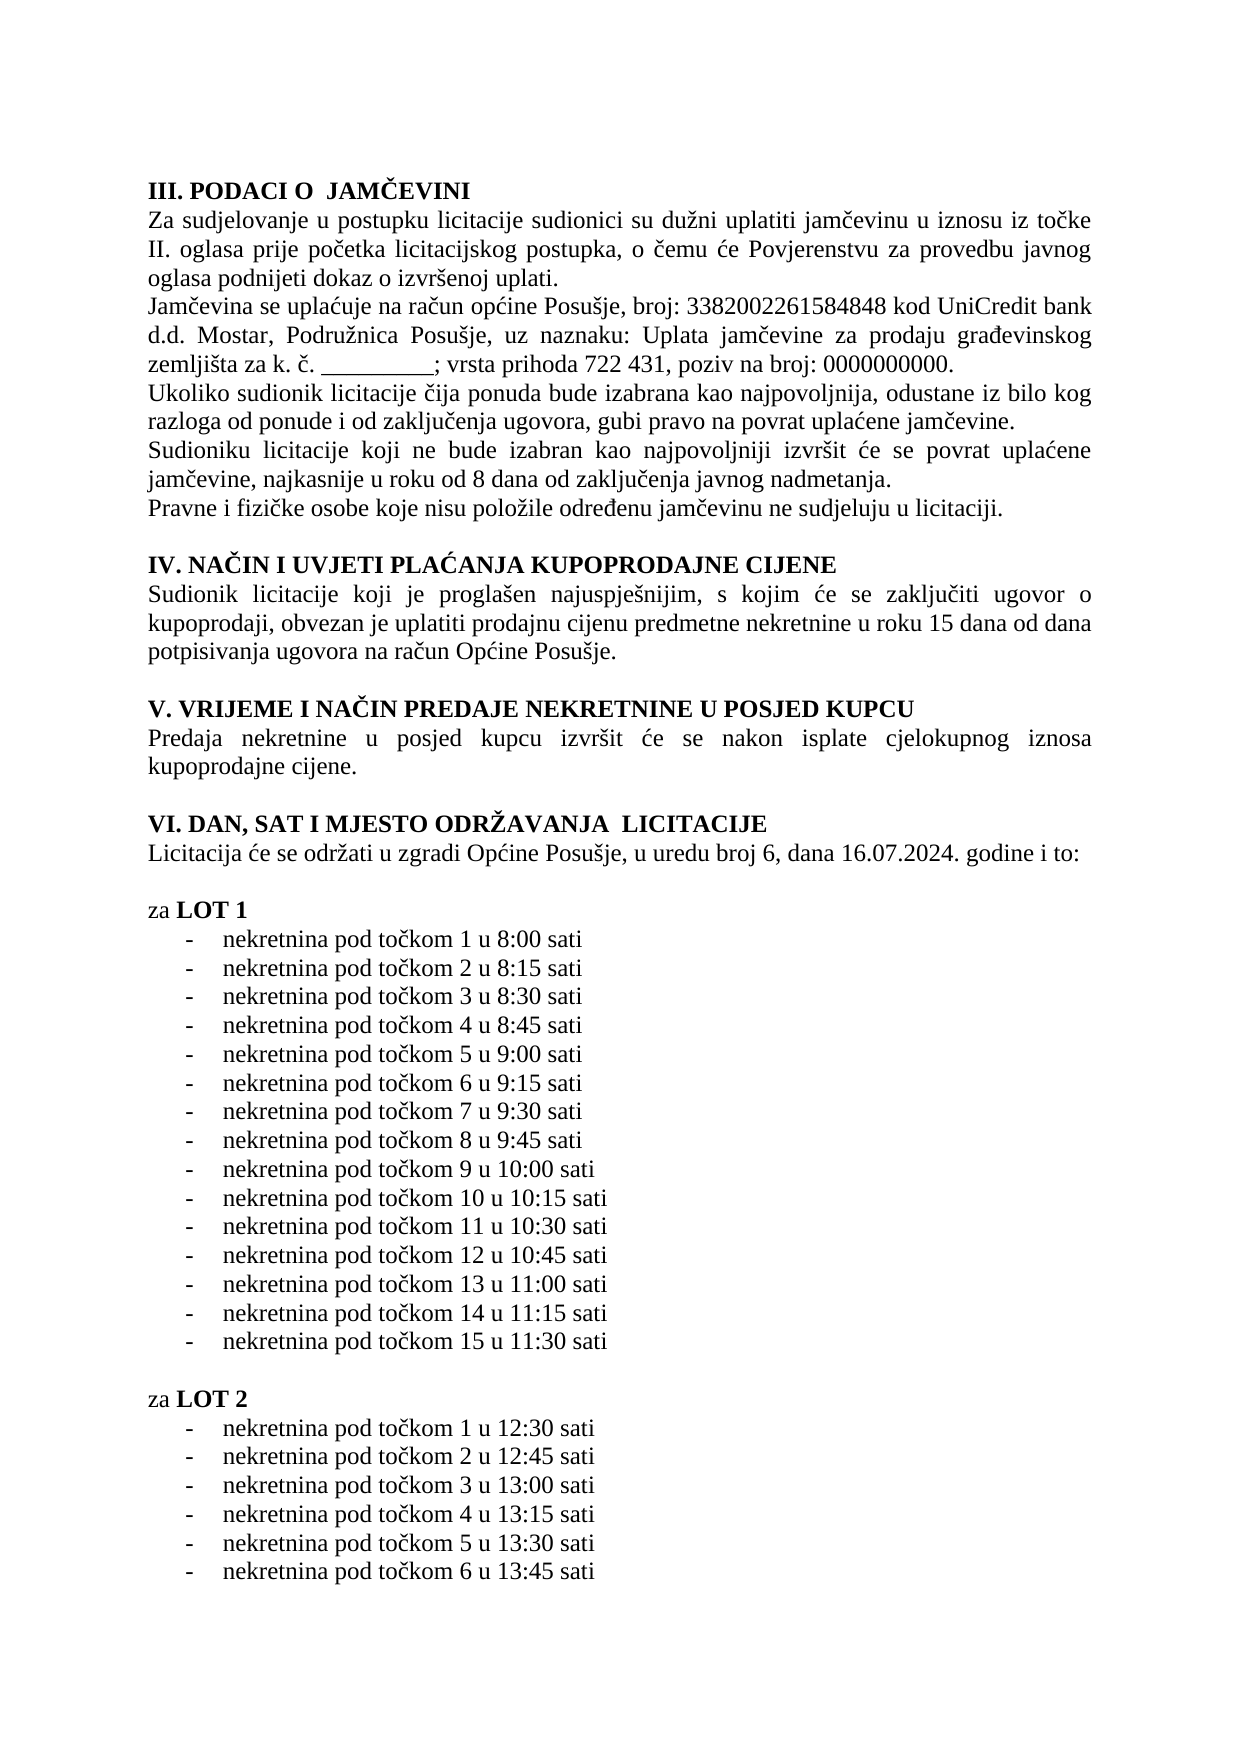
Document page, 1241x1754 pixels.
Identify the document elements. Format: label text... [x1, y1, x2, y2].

list nekretnina pod točkom 12 u 10:45 sati [185, 1240, 1092, 1269]
list nekretnina pod točkom 4 u 13:15 sati [185, 1499, 1092, 1528]
list nekretnina pod točkom 2 u 8:15 sati [185, 953, 1092, 981]
text Sudioniku licitacije koji ne bude izabran kao najpovoljniji izvršit će se povrat uplaćene jamčevine, najkasnije u roku od 8 dana od zaključenja javnog nadmetanja. [148, 435, 1092, 493]
text Za sudjelovanje u postupku licitacije sudionici su dužni uplatiti jamčevinu u iznosu iz točke II. oglasa prije početka licitacijskog postupka, o čemu će Povjerenstvu za provedbu javnog oglasa podnijeti dokaz o izvršenoj uplati. [148, 205, 1092, 291]
list nekretnina pod točkom 8 u 9:45 sati [185, 1125, 1092, 1154]
list nekretnina pod točkom 1 u 12:30 sati [185, 1413, 1092, 1441]
list nekretnina pod točkom 14 u 11:15 sati [185, 1298, 1092, 1326]
list nekretnina pod točkom 4 u 8:45 sati [185, 1010, 1092, 1039]
text Ukoliko sudionik licitacije čija ponuda bude izabrana kao najpovoljnija, odustane iz bilo kog razloga od ponude i od zaključenja ugovora, gubi pravo na povrat uplaćene jamčevine. [148, 378, 1092, 435]
list nekretnina pod točkom 10 u 10:15 sati [185, 1183, 1092, 1211]
text V. VRIJEME I NAČIN PREDAJE NEKRETNINE U POSJED KUPCU [148, 694, 1092, 723]
list nekretnina pod točkom 6 u 9:15 sati [185, 1068, 1092, 1096]
text Predaja nekretnine u posjed kupcu izvršit će se nakon isplate cjelokupnog iznosa kupoprodajne cijene. [148, 723, 1092, 780]
list nekretnina pod točkom 2 u 12:45 sati [185, 1441, 1092, 1470]
list nekretnina pod točkom 1 u 8:00 sati [185, 924, 1092, 953]
list nekretnina pod točkom 9 u 10:00 sati [185, 1154, 1092, 1183]
list nekretnina pod točkom 3 u 8:30 sati [185, 981, 1092, 1010]
list nekretnina pod točkom 5 u 9:00 sati [185, 1039, 1092, 1068]
list nekretnina pod točkom 7 u 9:30 sati [185, 1096, 1092, 1125]
text IV. NAČIN I UVJETI PLAĆANJA KUPOPRODAJNE CIJENE [148, 550, 1092, 579]
list nekretnina pod točkom 15 u 11:30 sati [185, 1326, 1092, 1355]
list nekretnina pod točkom 13 u 11:00 sati [185, 1269, 1092, 1298]
text za LOT 2 [148, 1384, 1092, 1413]
text Jamčevina se uplaćuje na račun općine Posušje, broj: 3382002261584848 kod UniCredit bank d.d. Mostar, Podružnica Posušje, uz naznaku: Uplata jamčevine za prodaju građevinskog zemljišta za k. č. _________; vrsta prihoda 722 431, poziv na broj: 0000000000. [148, 291, 1092, 378]
text III. PODACI O JAMČEVINI [148, 176, 1092, 205]
text VI. DAN, SAT I MJESTO ODRŽAVANJA LICITACIJE [148, 809, 1092, 838]
text Licitacija će se održati u zgradi Općine Posušje, u uredu broj 6, dana 16.07.2024. godine i to: [148, 838, 1092, 866]
list nekretnina pod točkom 5 u 13:30 sati [185, 1528, 1092, 1556]
list nekretnina pod točkom 6 u 13:45 sati [185, 1556, 1092, 1585]
text za LOT 1 [148, 895, 1092, 924]
text Sudionik licitacije koji je proglašen najuspješnijim, s kojim će se zaključiti ugovor o kupoprodaji, obvezan je uplatiti prodajnu cijenu predmetne nekretnine u roku 15 dana od dana potpisivanja ugovora na račun Općine Posušje. [148, 579, 1092, 665]
list nekretnina pod točkom 11 u 10:30 sati [185, 1211, 1092, 1240]
list nekretnina pod točkom 3 u 13:00 sati [185, 1470, 1092, 1499]
text Pravne i fizičke osobe koje nisu položile određenu jamčevinu ne sudjeluju u licitaciji. [148, 493, 1092, 521]
